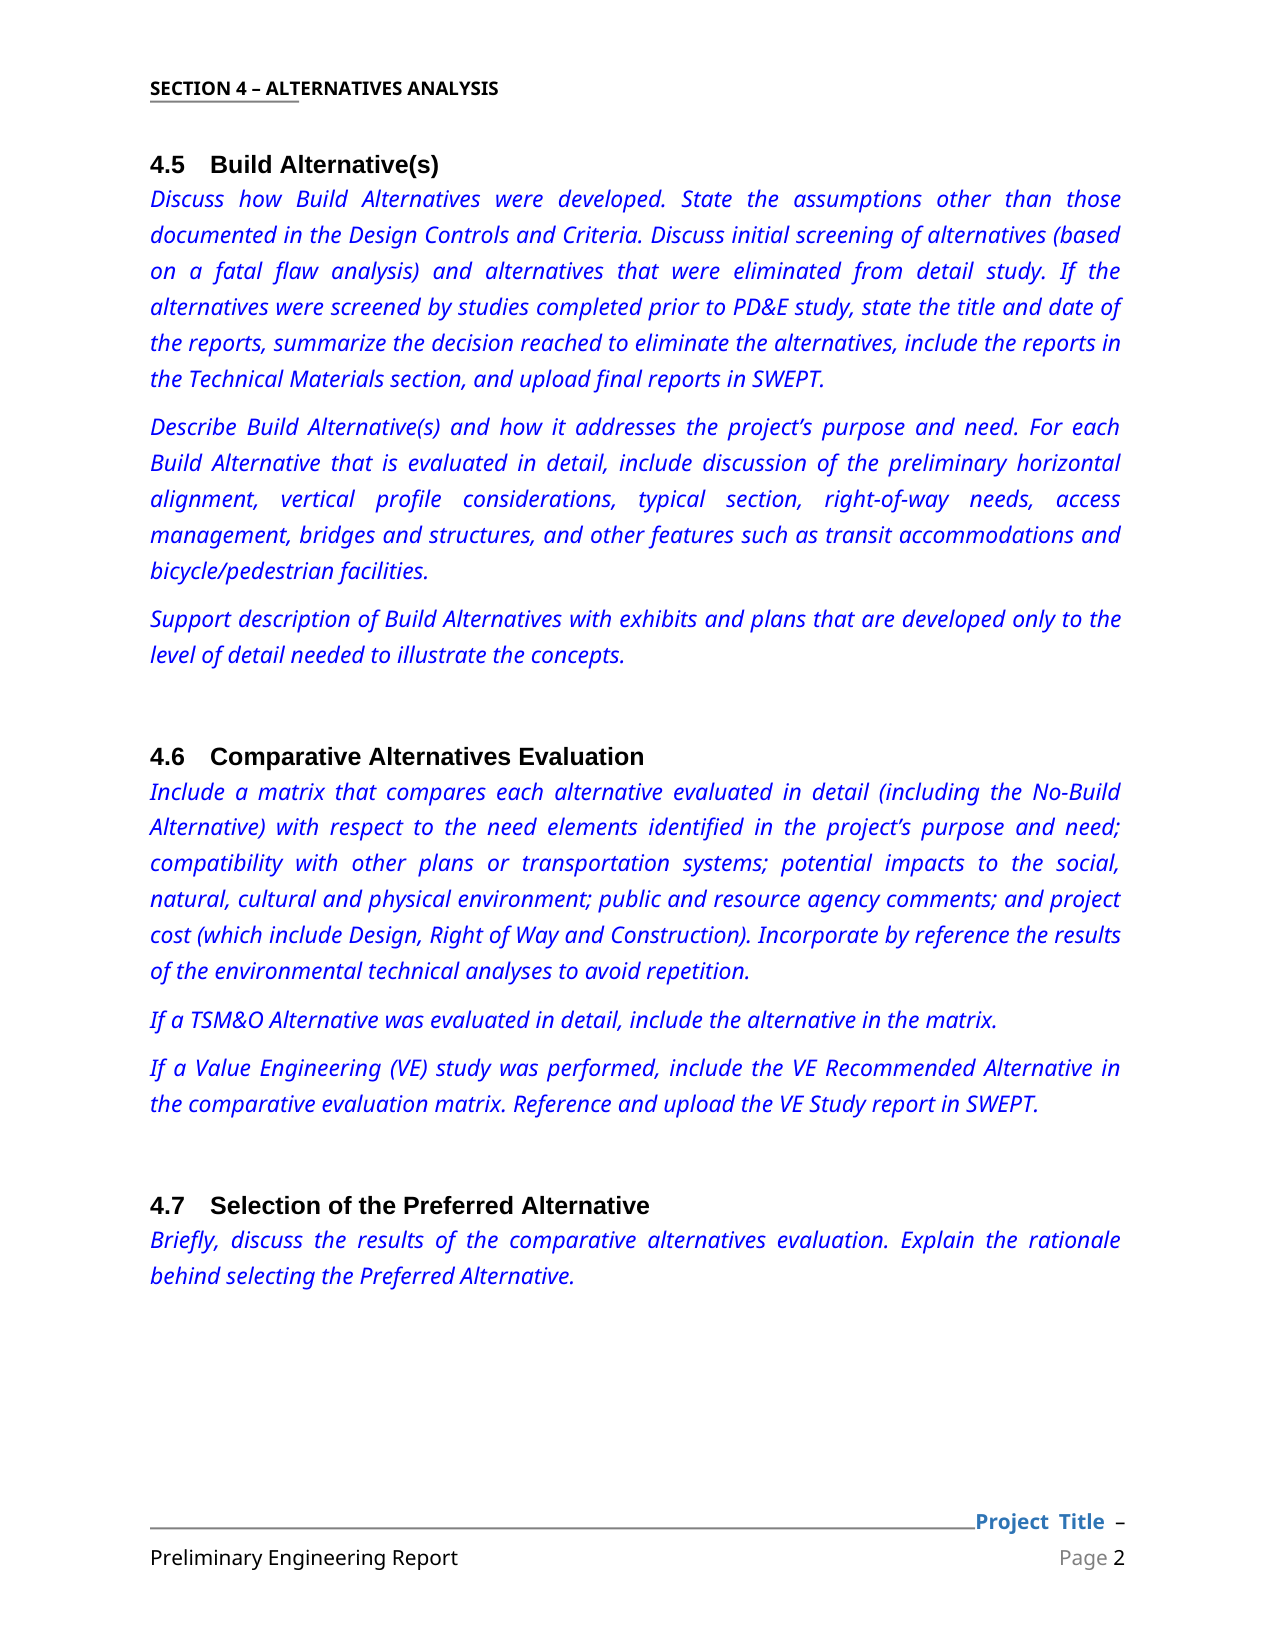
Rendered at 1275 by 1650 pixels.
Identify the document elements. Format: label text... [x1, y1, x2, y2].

subtitle Build Alternative(s) [150, 150, 1125, 179]
text Briefly, discuss the results of the comparative alternatives evaluation. Explain the rationale behind selecting the Preferred Alternative. [150, 1224, 1125, 1291]
text If a Value Engineering (VE) study was performed, include the VE Recommended Alternative in the comparative evaluation matrix. Reference and upload the VE Study report in SWEPT. [150, 1052, 1125, 1119]
text Describe Build Alternative(s) and how it addresses the project’s purpose and need. For each Build Alternative that is evaluated in detail, include discussion of the preliminary horizontal alignment, vertical profile considerations, typical section, right-of-way needs, access management, bridges and structures, and other features such as transit accommodations and bicycle/pedestrian facilities. [150, 411, 1125, 586]
subtitle Selection of the Preferred Alternative [150, 1191, 1125, 1220]
text Include a matrix that compares each alternative evaluated in detail (including the No-Build Alternative) with respect to the need elements identified in the project’s purpose and need; compatibility with other plans or transportation systems; potential impacts to the social, natural, cultural and physical environment; public and resource agency comments; and project cost (which include Design, Right of Way and Construction). Incorporate by reference the results of the environmental technical analyses to avoid repetition. [150, 775, 1125, 986]
text Discuss how Build Alternatives were developed. State the assumptions other than those documented in the Design Controls and Criteria. Discuss initial screening of alternatives (based on a fatal flaw analysis) and alternatives that were eliminated from detail study. If the alternatives were screened by studies completed prior to PD&E study, state the title and date of the reports, summarize the decision reached to eliminate the alternatives, include the reports in the Technical Materials section, and upload final reports in SWEPT. [150, 183, 1125, 394]
text If a TSM&O Alternative was evaluated in detail, include the alternative in the matrix. [150, 1003, 1125, 1035]
subtitle Comparative Alternatives Evaluation [150, 742, 1125, 771]
text Support description of Build Alternatives with exhibits and plans that are developed only to the level of detail needed to illustrate the concepts. [150, 603, 1125, 671]
